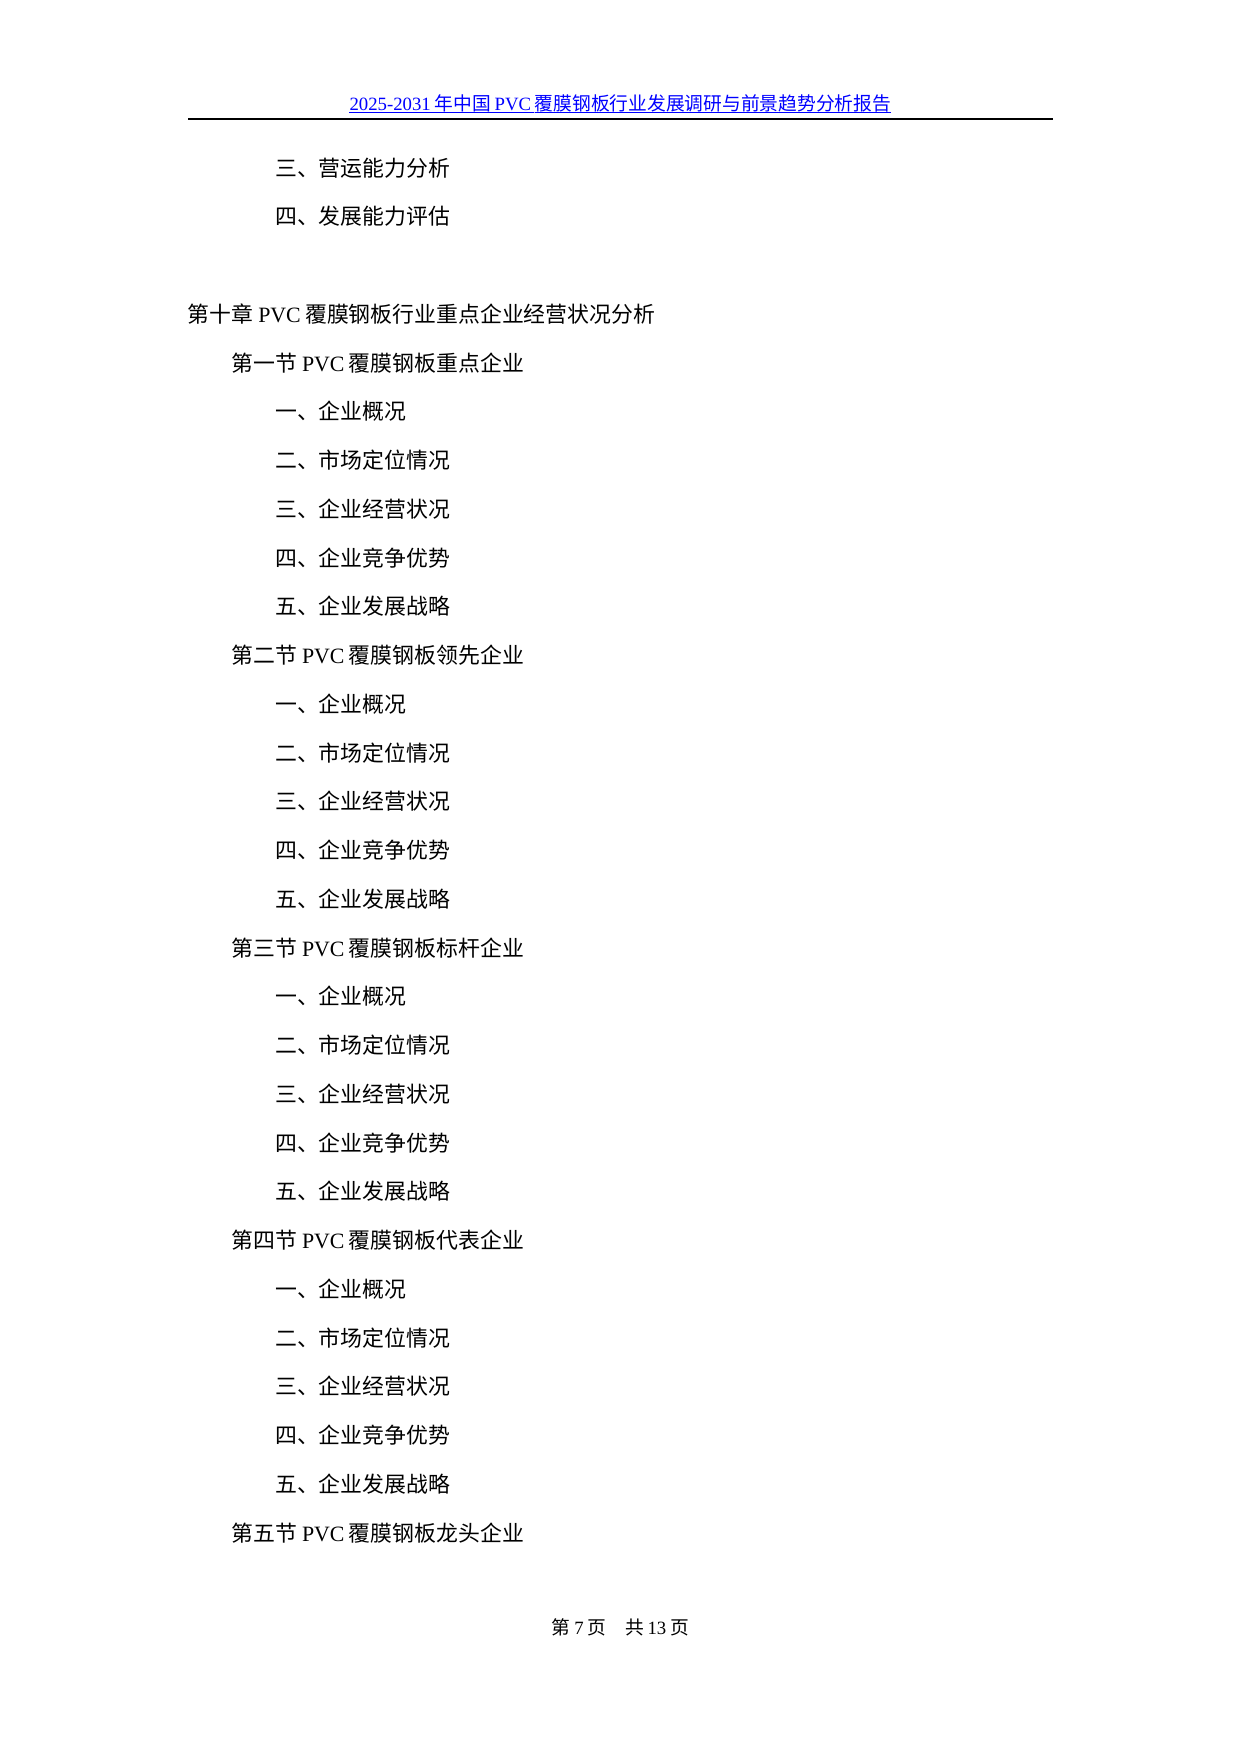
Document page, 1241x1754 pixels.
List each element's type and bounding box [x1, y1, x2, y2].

text [187, 150, 1053, 1548]
